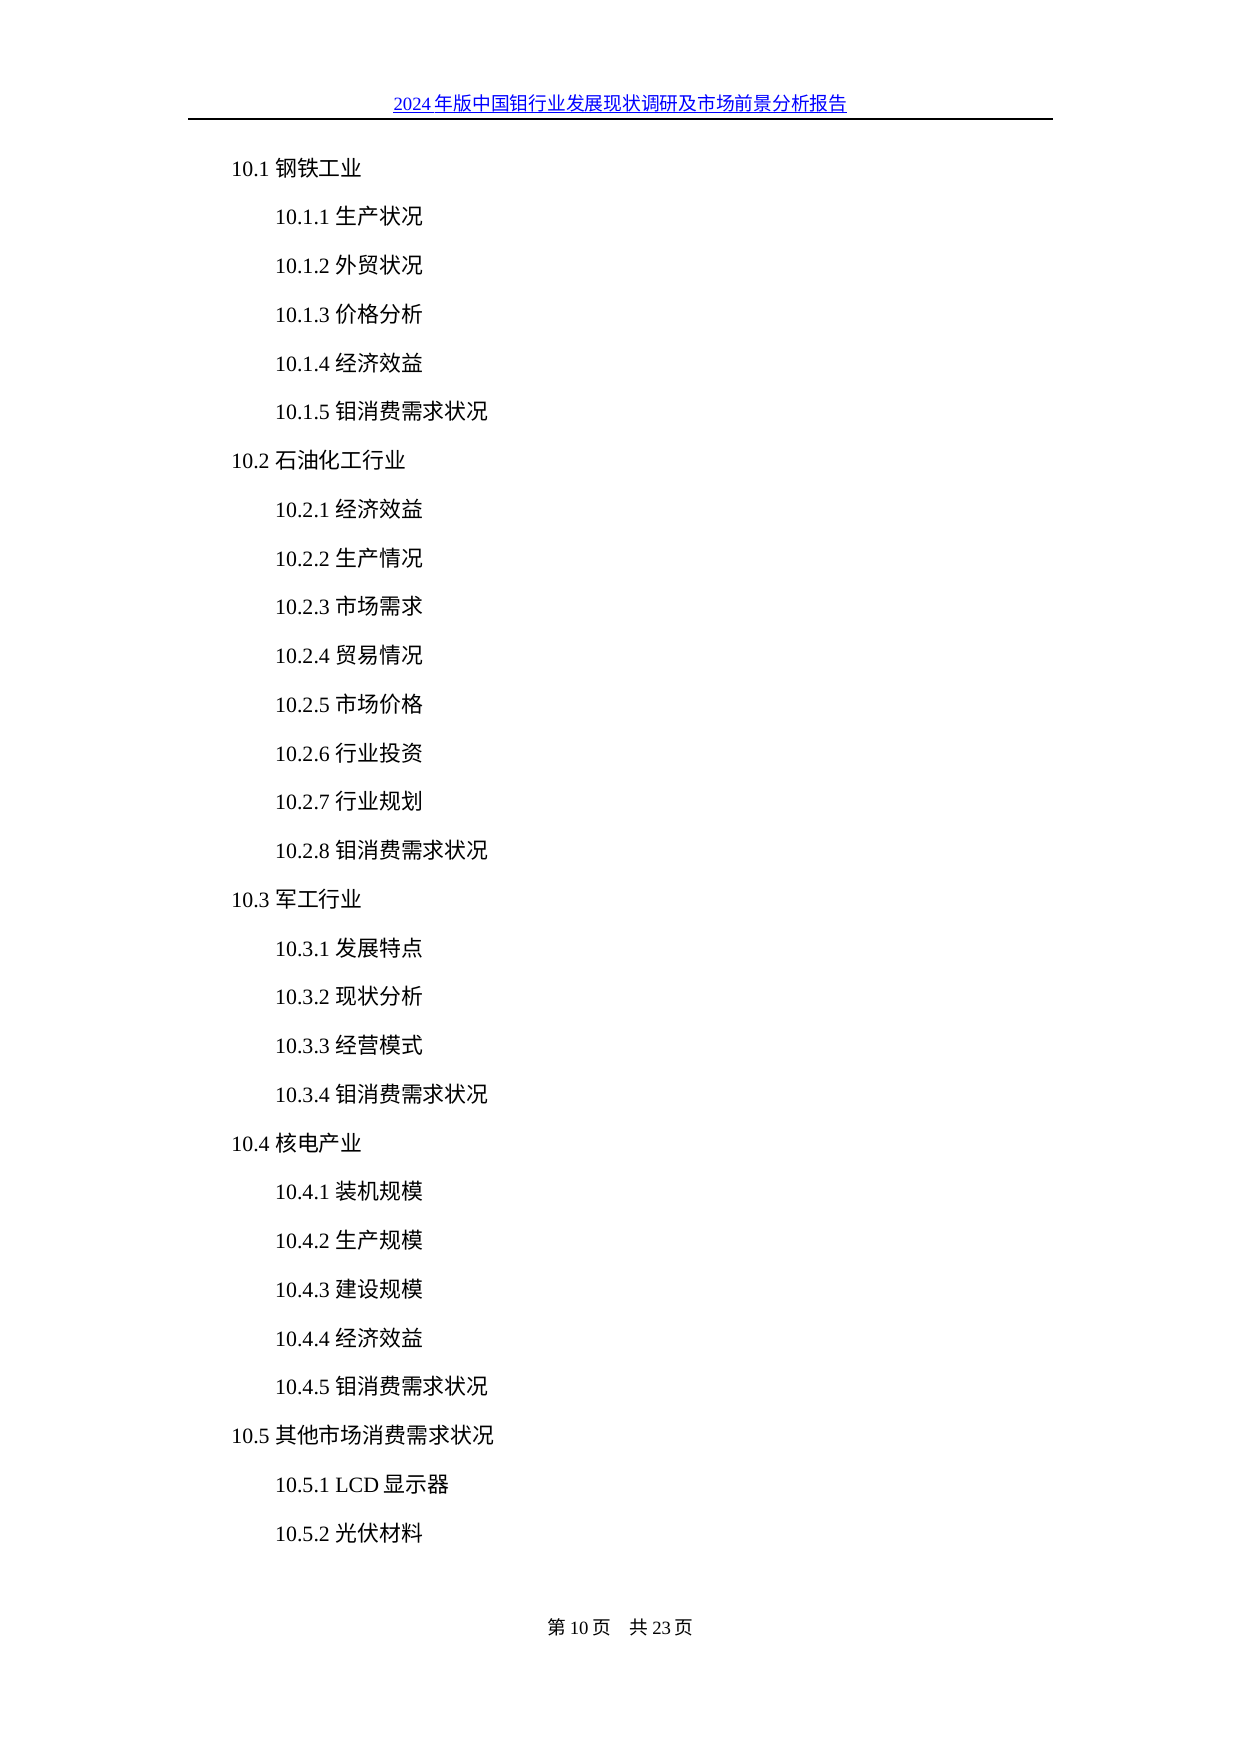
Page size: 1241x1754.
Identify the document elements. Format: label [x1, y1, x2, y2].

text [187, 150, 1053, 1548]
